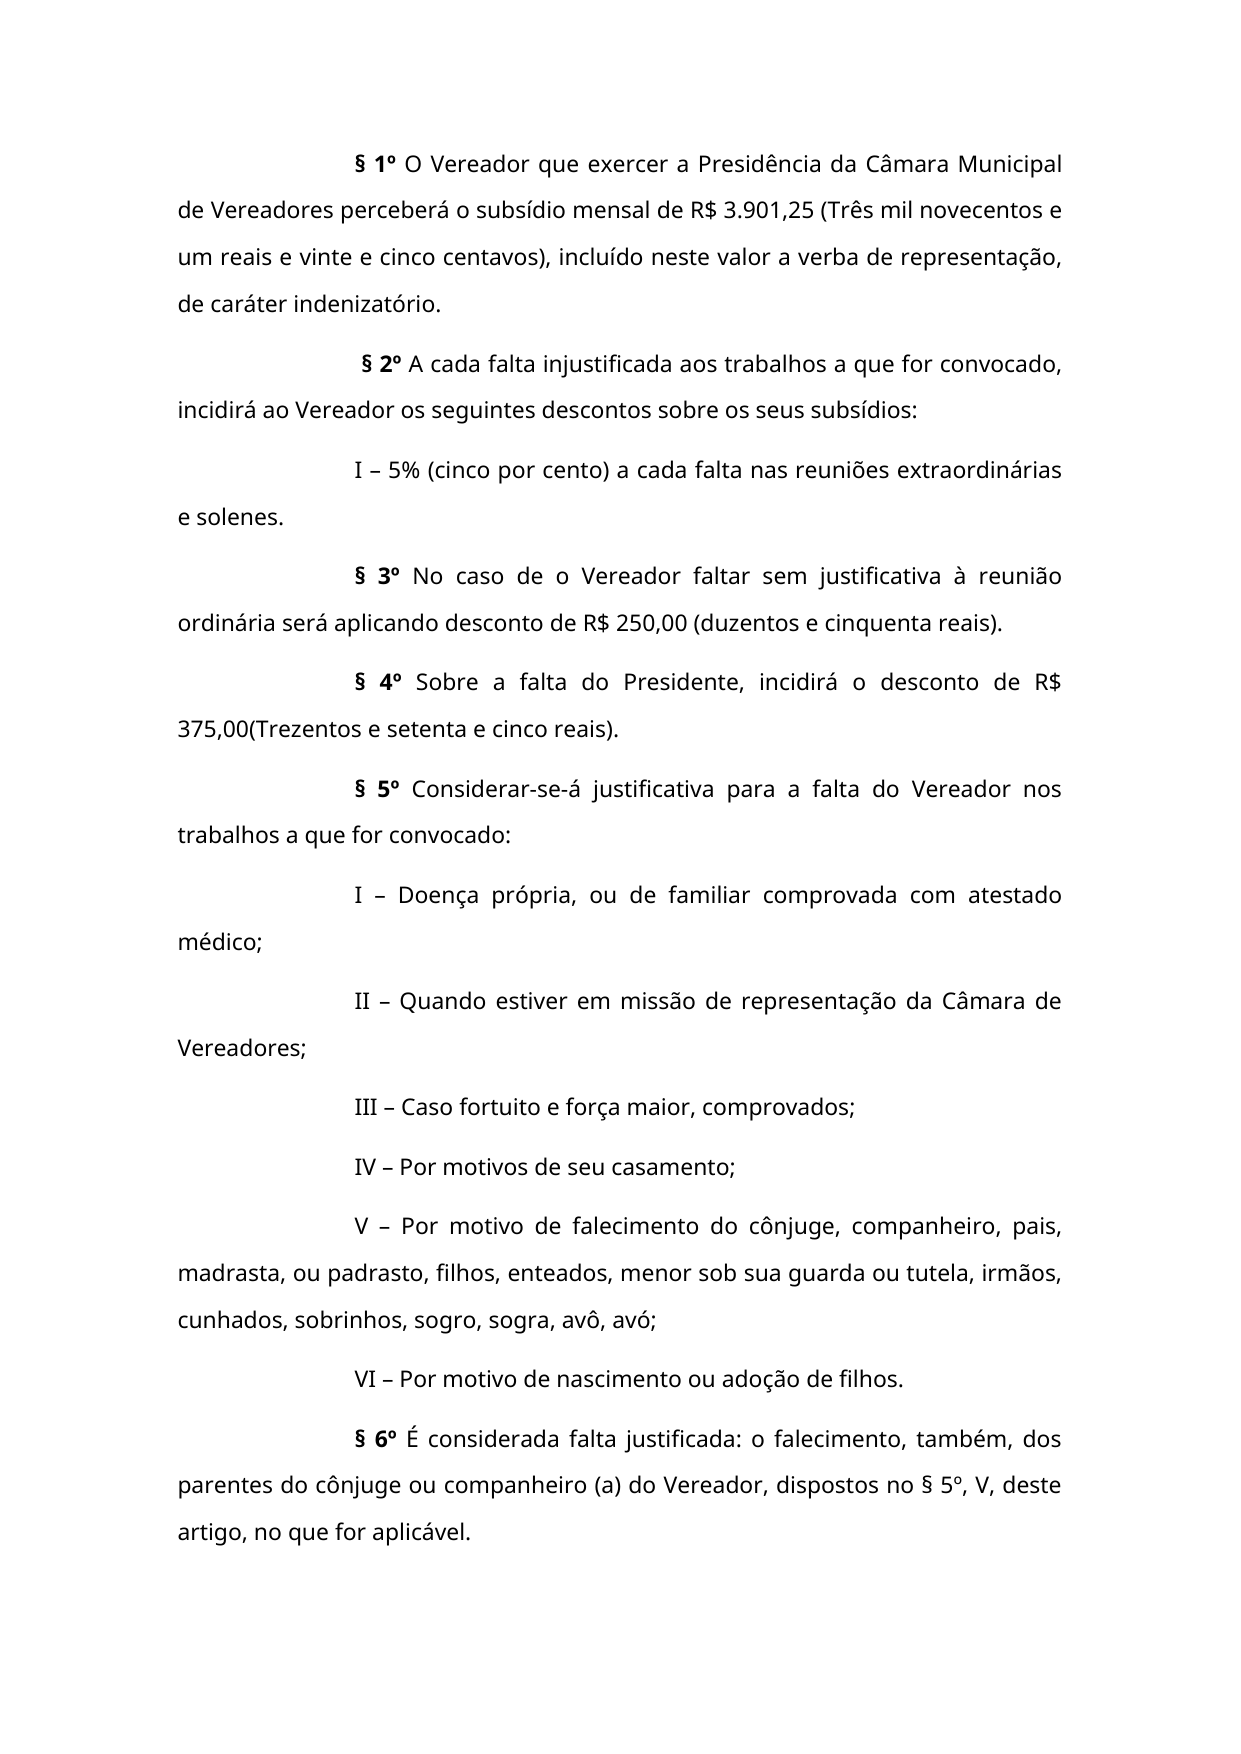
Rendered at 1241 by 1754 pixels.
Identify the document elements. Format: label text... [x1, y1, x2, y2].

text I – Doença própria, ou de familiar comprovada com atestado médico; [177, 879, 1063, 957]
text II – Quando estiver em missão de representação da Câmara de Vereadores; [177, 985, 1063, 1063]
text § 1º O Vereador que exercer a Presidência da Câmara Municipal de Vereadores perceberá o subsídio mensal de R$ 3.901,25 (Três mil novecentos e um reais e vinte e cinco centavos), incluído neste valor a verba de representação, de caráter indenizatório. [177, 148, 1063, 319]
text § 2º A cada falta injustificada aos trabalhos a que for convocado, incidirá ao Vereador os seguintes descontos sobre os seus subsídios: [177, 348, 1063, 426]
text V – Por motivo de falecimento do cônjuge, companheiro, pais, madrasta, ou padrasto, filhos, enteados, menor sob sua guarda ou tutela, irmãos, cunhados, sobrinhos, sogro, sogra, avô, avó; [177, 1210, 1063, 1335]
text IV – Por motivos de seu casamento; [177, 1151, 1063, 1182]
text § 6º É considerada falta justificada: o falecimento, também, dos parentes do cônjuge ou companheiro (a) do Vereador, dispostos no § 5º, V, deste artigo, no que for aplicável. [177, 1423, 1063, 1548]
text III – Caso fortuito e força maior, comprovados; [177, 1091, 1063, 1123]
text VI – Por motivo de nascimento ou adoção de filhos. [177, 1363, 1063, 1394]
text § 4º Sobre a falta do Presidente, incidirá o desconto de R$ 375,00(Trezentos e setenta e cinco reais). [177, 666, 1063, 744]
text I – 5% (cinco por cento) a cada falta nas reuniões extraordinárias e solenes. [177, 454, 1063, 532]
text § 3º No caso de o Vereador faltar sem justificativa à reunião ordinária será aplicando desconto de R$ 250,00 (duzentos e cinquenta reais). [177, 560, 1063, 638]
text § 5º Considerar-se-á justificativa para a falta do Vereador nos trabalhos a que for convocado: [177, 773, 1063, 851]
